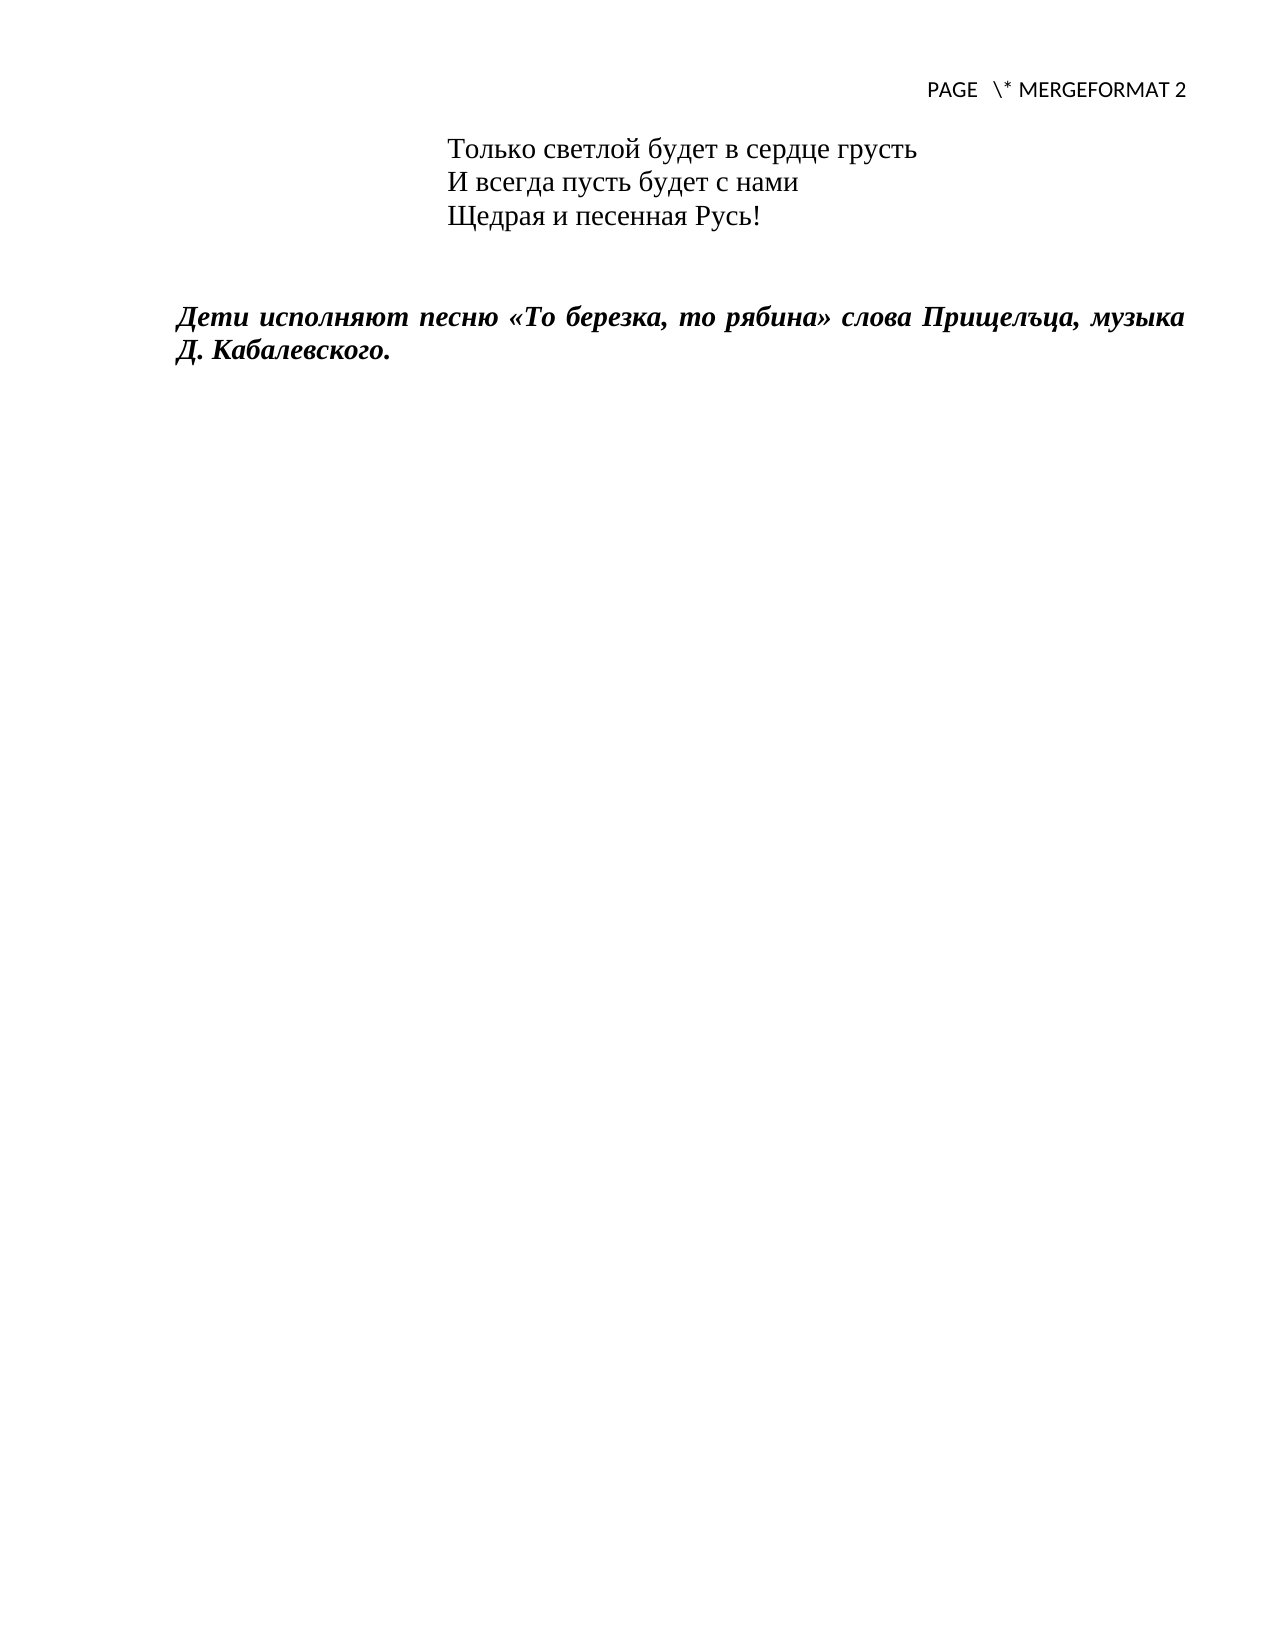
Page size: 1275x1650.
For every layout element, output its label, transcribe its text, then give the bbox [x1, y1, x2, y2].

text Только светлой будет в сердце грусть [177, 131, 1186, 164]
text И всегда пусть будет с нами [177, 164, 1186, 198]
text Дети исполняют песню «То березка, то рябина» слова Прищелъца, музыка Д. Кабалевского. [177, 299, 1186, 366]
text Щедрая и песенная Русь! [177, 198, 1186, 232]
